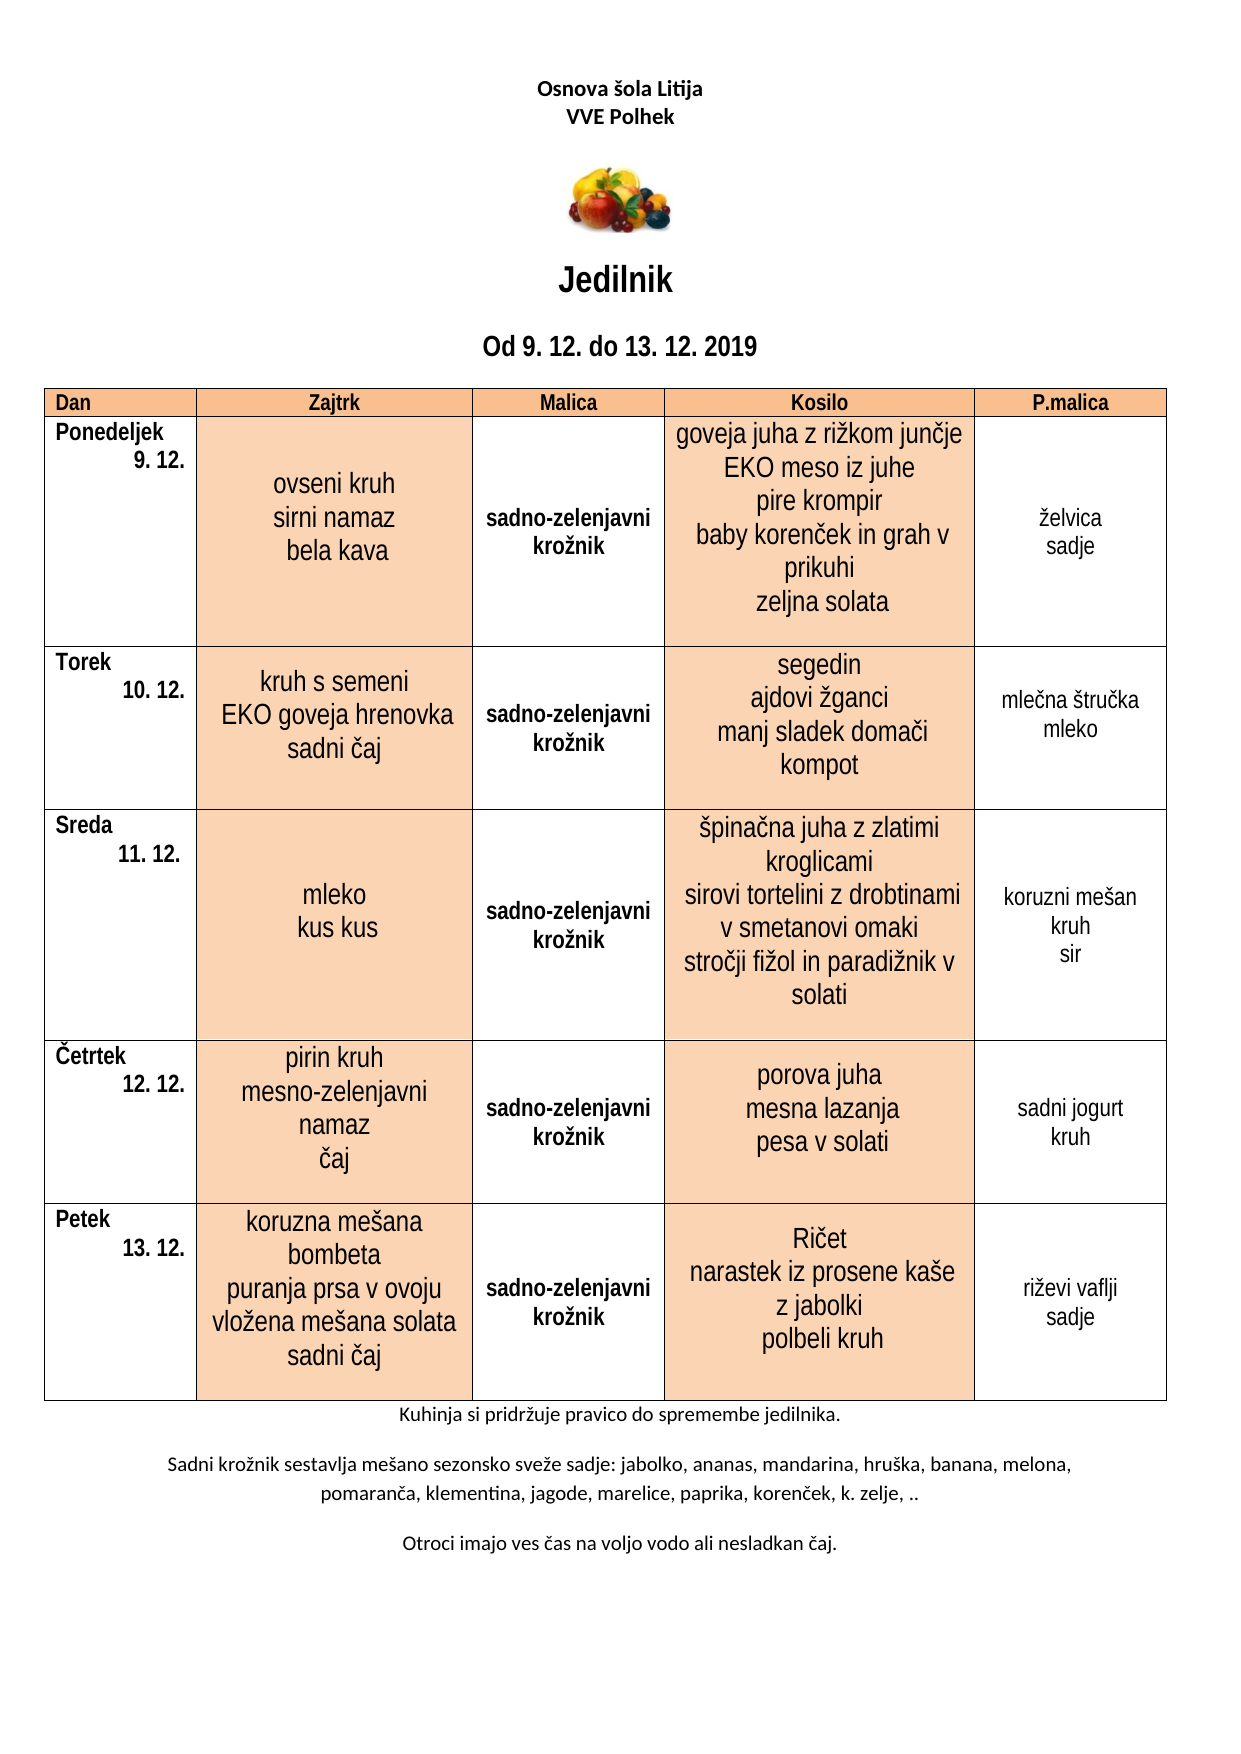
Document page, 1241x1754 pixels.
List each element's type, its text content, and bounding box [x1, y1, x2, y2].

text Od 9. 12. do 13. 12. 2019 [148, 329, 1093, 362]
table_header Zajtrk [197, 389, 472, 416]
table_cell sadno-zelenjavni krožnik [473, 810, 664, 1039]
table_cell Petek 13. 12. [45, 1204, 196, 1400]
table_cell segedin ajdovi žganci manj sladek domači kompot [665, 647, 974, 809]
text Jedilnik [148, 258, 1093, 301]
table_cell sadni jogurt kruh [975, 1041, 1166, 1203]
table_cell Ponedeljek 9. 12. [45, 417, 196, 646]
table_cell koruzna mešana bombeta puranja prsa v ovoju vložena mešana solata sadni čaj [197, 1204, 472, 1400]
text Kuhinja si pridržuje pravico do spremembe jedilnika. [148, 1401, 1093, 1426]
table_cell sadno-zelenjavni krožnik [473, 1041, 664, 1203]
table_cell porova juha mesna lazanja pesa v solati [665, 1041, 974, 1203]
table_cell Četrtek 12. 12. [45, 1041, 196, 1203]
table_header Kosilo [665, 389, 974, 416]
table_cell sadno-zelenjavni krožnik [473, 1204, 664, 1400]
table_cell sadno-zelenjavni krožnik [473, 417, 664, 646]
table_cell koruzni mešan kruh sir [975, 810, 1166, 1039]
table_cell želvica sadje [975, 417, 1166, 646]
table_cell mleko kus kus [197, 810, 472, 1039]
table_cell mlečna štručka mleko [975, 647, 1166, 809]
table_cell kruh s semeni EKO goveja hrenovka sadni čaj [197, 647, 472, 809]
table_cell goveja juha z rižkom junčje EKO meso iz juhe pire krompir baby korenček in grah v prikuhi zeljna solata [665, 417, 974, 646]
picture [566, 157, 674, 233]
text Sadni krožnik sestavlja mešano sezonsko sveže sadje: jabolko, ananas, mandarina, hruška, banana, melona, pomaranča, klementina, jagode, marelice, paprika, korenček, k. zelje, .. [148, 1451, 1093, 1506]
table_cell sadno-zelenjavni krožnik [473, 647, 664, 809]
table_cell Ričet narastek iz prosene kaše z jabolki polbeli kruh [665, 1204, 974, 1400]
table_header Dan [45, 389, 196, 416]
table_cell špinačna juha z zlatimi kroglicami sirovi tortelini z drobtinami v smetanovi omaki stročji fižol in paradižnik v solati [665, 810, 974, 1039]
text Otroci imajo ves čas na voljo vodo ali nesladkan čaj. [148, 1530, 1093, 1556]
table_header Malica [473, 389, 664, 416]
table_cell pirin kruh mesno-zelenjavni namaz čaj [197, 1041, 472, 1203]
table_header P.malica [975, 389, 1166, 416]
table_cell Sreda 11. 12. [45, 810, 196, 1039]
table_cell Torek 10. 12. [45, 647, 196, 809]
table_cell ovseni kruh sirni namaz bela kava [197, 417, 472, 646]
table_cell riževi vaflji sadje [975, 1204, 1166, 1400]
